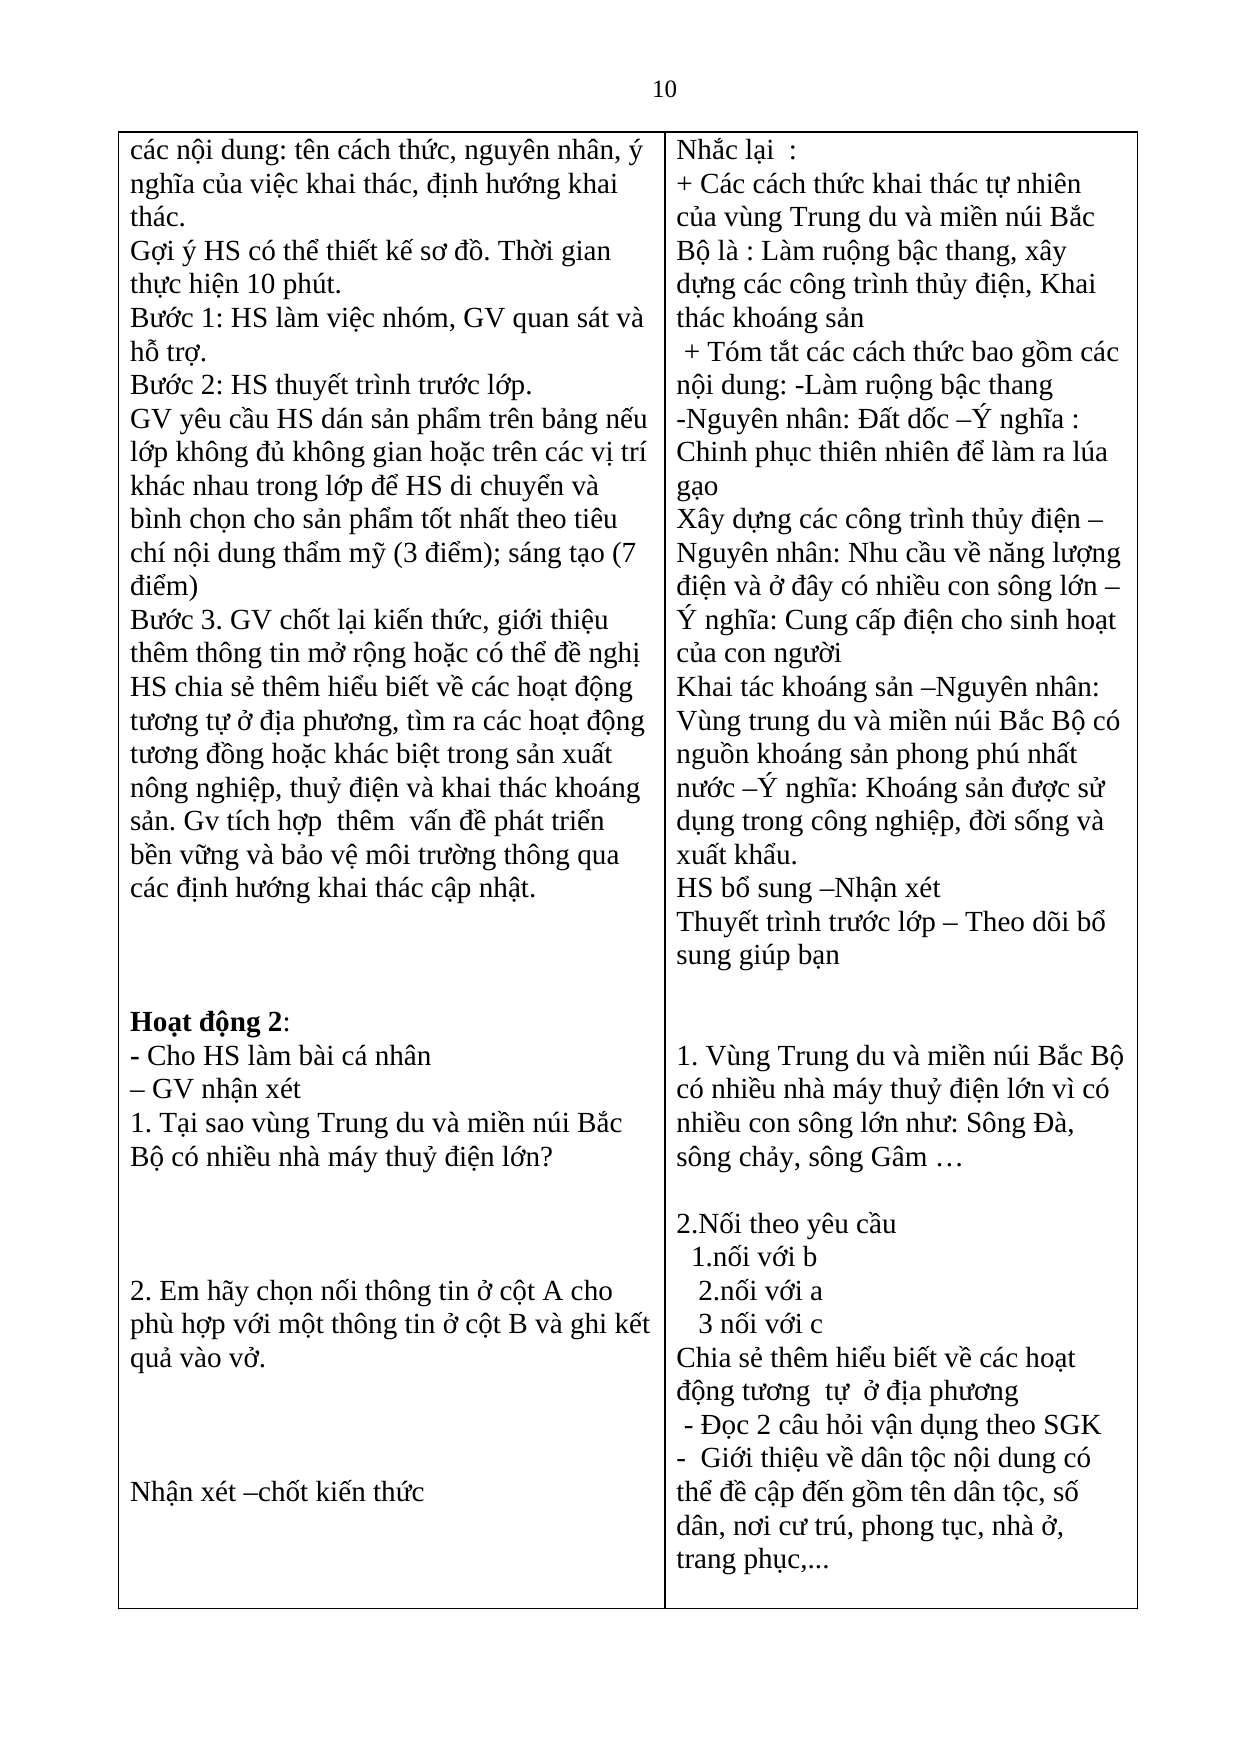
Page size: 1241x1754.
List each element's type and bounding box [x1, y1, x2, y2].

table_cell [119, 133, 664, 1608]
table_cell [666, 133, 1137, 1608]
